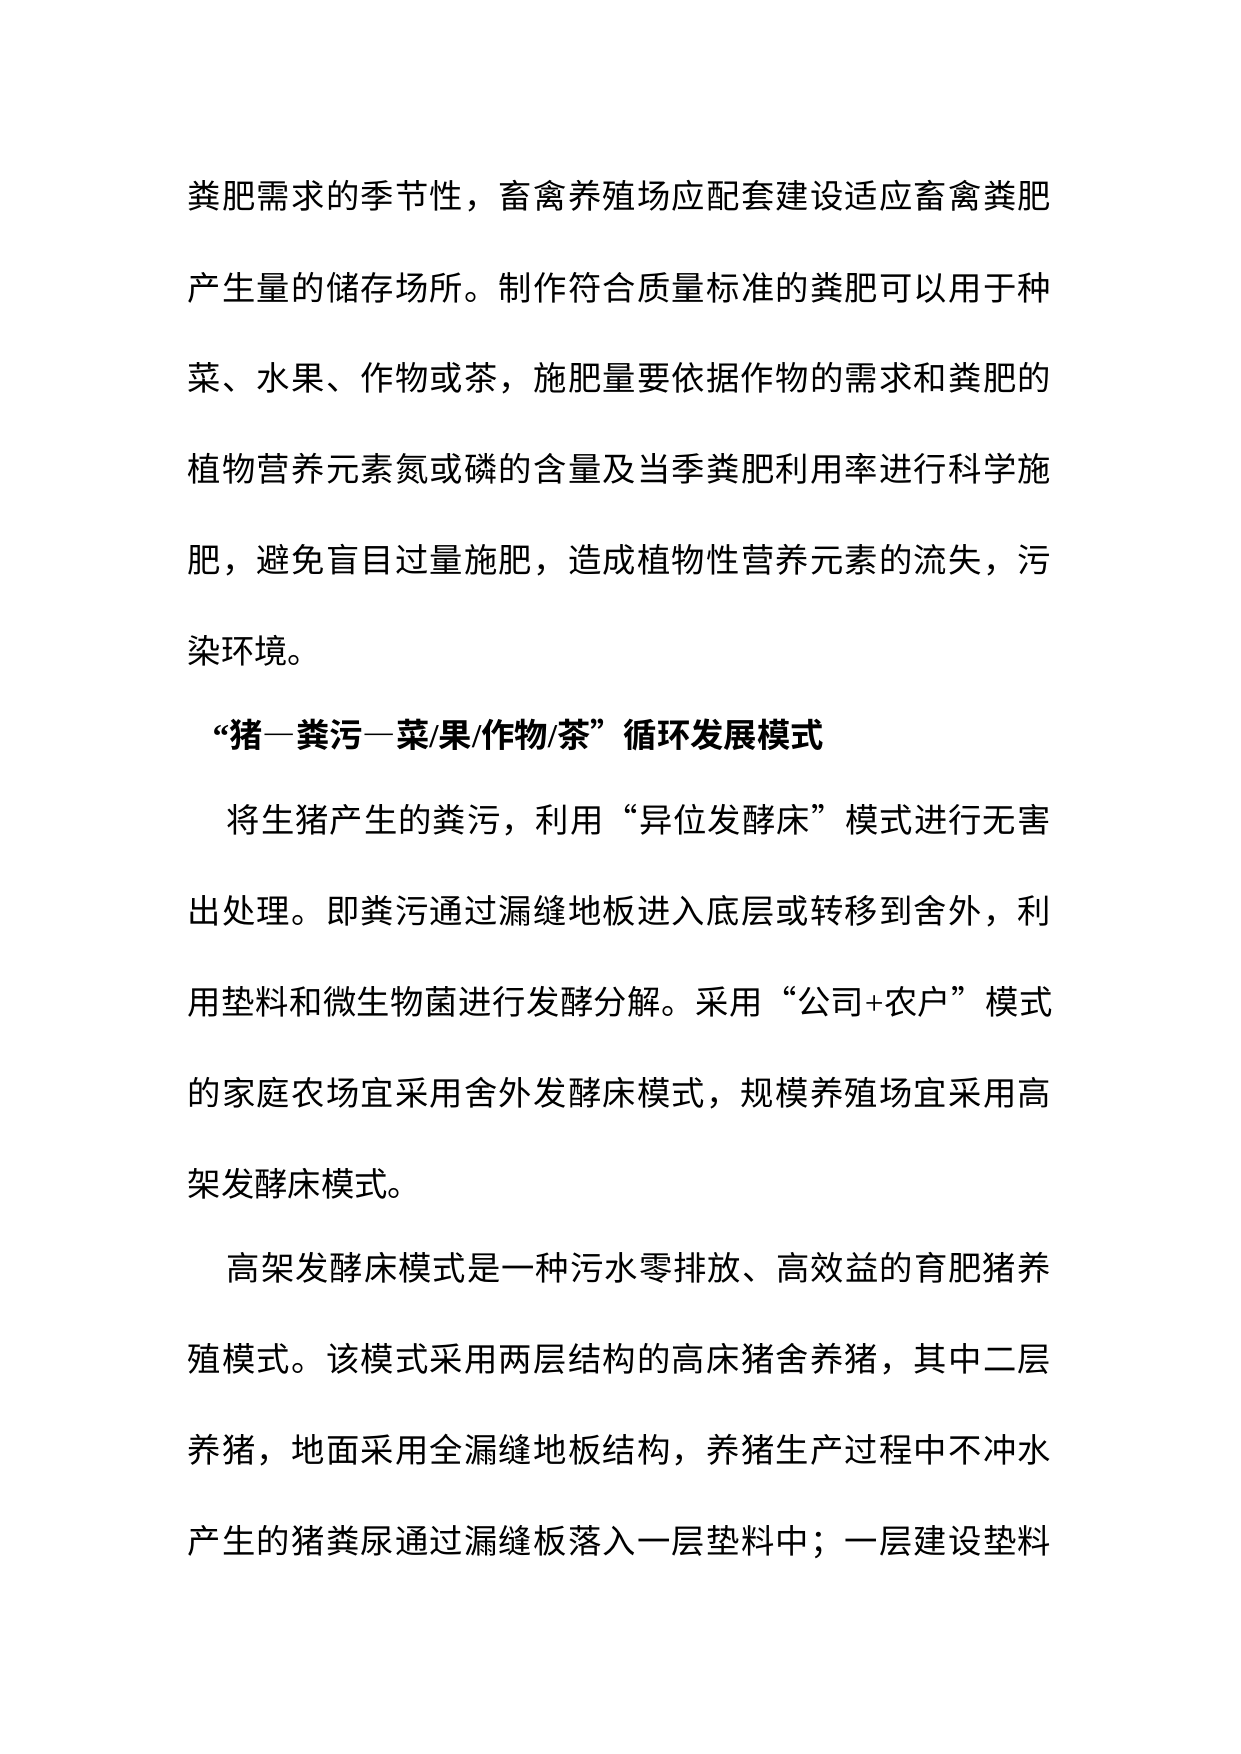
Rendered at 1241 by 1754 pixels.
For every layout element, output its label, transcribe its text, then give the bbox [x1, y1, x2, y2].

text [187, 1233, 1053, 1571]
text 将生猪产生的粪污，利用“异位发酵床”模式进行无害出处理。即粪污通过漏缝地板进入底层或转移到舍外，利用垫料和微生物菌进行发酵分解。采用“公司+农户”模式的家庭农场宜采用舍外发酵床模式，规模养殖场宜采用高架发酵床模式。 [187, 785, 1053, 1214]
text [187, 162, 1053, 682]
text “猪—粪污—菜/果/作物/茶”循环发展模式 [187, 701, 1053, 766]
